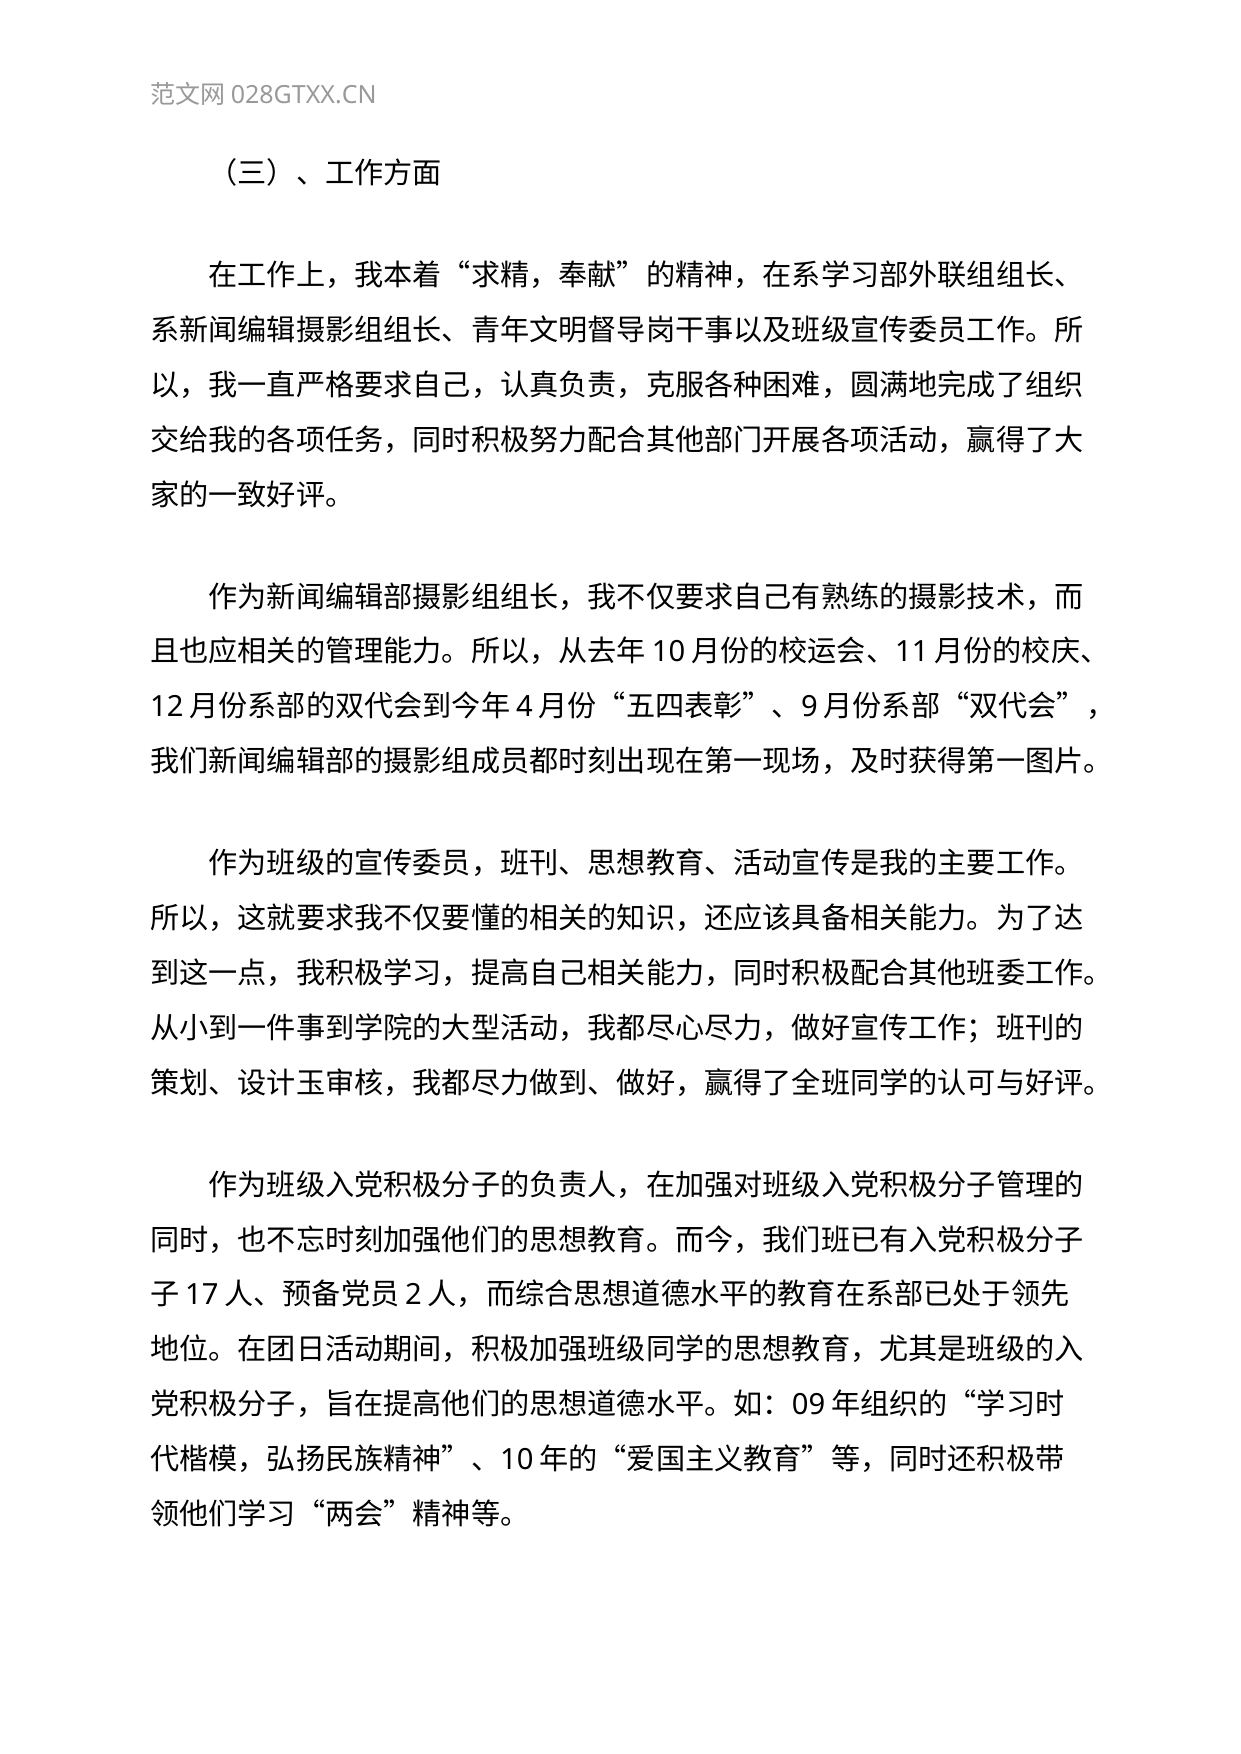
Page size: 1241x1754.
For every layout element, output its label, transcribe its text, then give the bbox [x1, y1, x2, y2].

text 在工作上，我本着“求精，奉献”的精神，在系学习部外联组组长、系新闻编辑摄影组组长、青年文明督导岗干事以及班级宣传委员工作。所以，我一直严格要求自己，认真负责，克服各种困难，圆满地完成了组织交给我的各项任务，同时积极努力配合其他部门开展各项活动，赢得了大家的一致好评。 [150, 252, 1090, 514]
text 作为班级入党积极分子的负责人，在加强对班级入党积极分子管理的同时，也不忘时刻加强他们的思想教育。而今，我们班已有入党积极分子子17人、预备党员2人，而综合思想道德水平的教育在系部已处于领先地位。在团日活动期间，积极加强班级同学的思想教育，尤其是班级的入党积极分子，旨在提高他们的思想道德水平。如：09年组织的“学习时代楷模，弘扬民族精神”、10年的“爱国主义教育”等，同时还积极带领他们学习“两会”精神等。 [150, 1161, 1090, 1533]
text 作为新闻编辑部摄影组组长，我不仅要求自己有熟练的摄影技术，而且也应相关的管理能力。所以，从去年10月份的校运会、11月份的校庆、12月份系部的双代会到今年4月份“五四表彰”、9月份系部“双代会”，我们新闻编辑部的摄影组成员都时刻出现在第一现场，及时获得第一图片。 [150, 573, 1090, 780]
text （三）、工作方面 [150, 150, 1090, 192]
text 作为班级的宣传委员，班刊、思想教育、活动宣传是我的主要工作。所以，这就要求我不仅要懂的相关的知识，还应该具备相关能力。为了达到这一点，我积极学习，提高自己相关能力，同时积极配合其他班委工作。从小到一件事到学院的大型活动，我都尽心尽力，做好宣传工作；班刊的策划、设计玉审核，我都尽力做到、做好，赢得了全班同学的认可与好评。 [150, 840, 1090, 1102]
